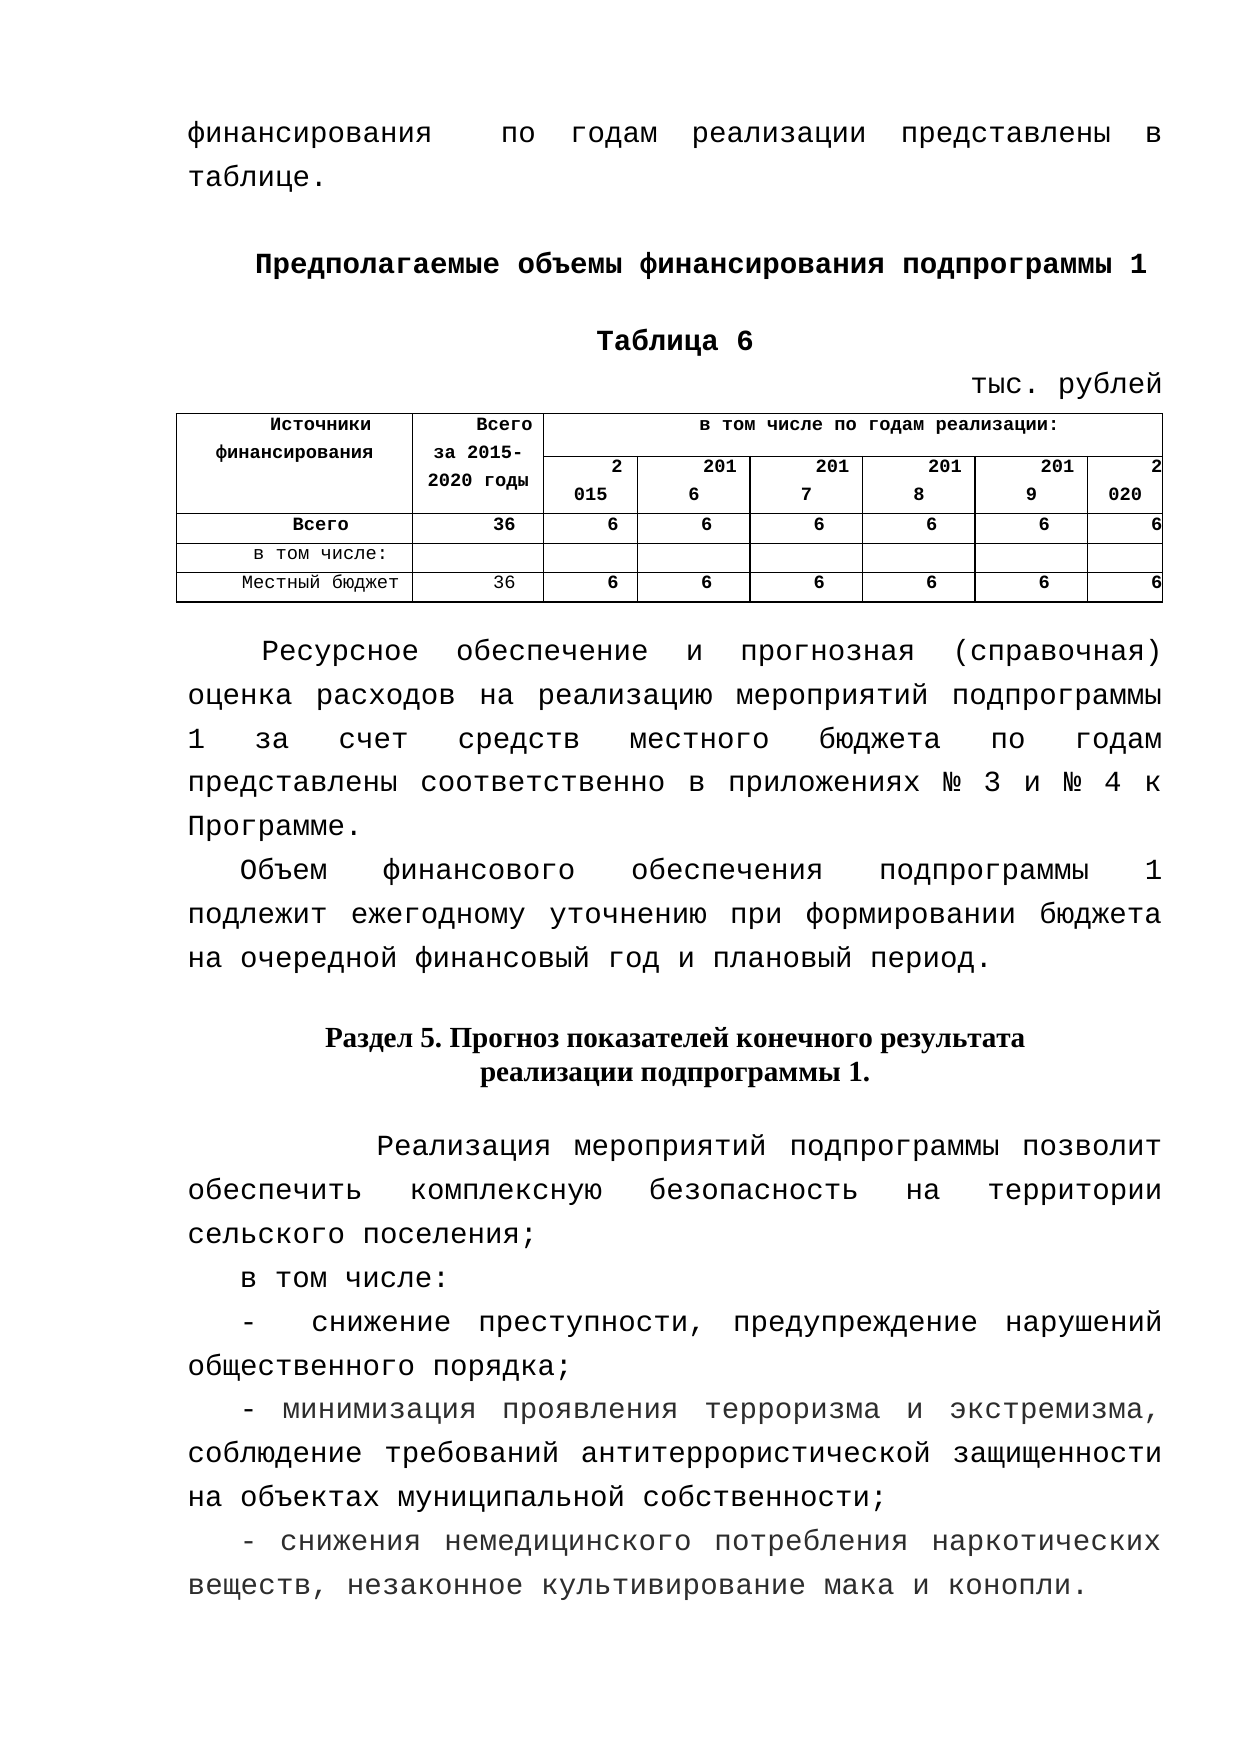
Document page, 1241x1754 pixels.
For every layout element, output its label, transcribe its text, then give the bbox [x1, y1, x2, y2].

table_cell Местный бюджет [177, 573, 412, 601]
table_cell [413, 544, 543, 572]
table_cell 36 [413, 573, 543, 601]
table_header в том числе по годам реализации: [544, 414, 1162, 456]
text Предполагаемые объемы финансирования подпрограммы 1 [187, 250, 1162, 283]
text Объем финансового обеспечения подпрограммы 1 подлежит ежегодному уточнению при формировании бюджета на очередной финансовый год и плановый период. [187, 855, 1162, 976]
table_cell 36 [413, 514, 543, 543]
table_cell 6 [863, 573, 974, 601]
table_cell 6 [976, 514, 1087, 543]
text - снижение преступности, предупреждение нарушений общественного порядка; [187, 1307, 1162, 1384]
table_cell 6 [638, 514, 749, 543]
text Раздел 5. Прогноз показателей конечного результата [187, 1020, 1162, 1054]
table_cell 2016 [638, 457, 749, 513]
text Таблица 6 [187, 293, 1162, 359]
text реализации подпрограммы 1. [187, 1054, 1162, 1087]
table_cell 6 [751, 573, 862, 601]
table_header Всего за 2015-2020 годы [413, 414, 543, 513]
table_cell 2019 [976, 457, 1087, 513]
text Реализация мероприятий подпрограммы позволит обеспечить комплексную безопасность на территории сельского поселения; [187, 1131, 1162, 1252]
table_cell 6 [638, 573, 749, 601]
table_cell [976, 544, 1087, 572]
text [187, 118, 1162, 195]
table_cell 2018 [863, 457, 974, 513]
table_cell 2020 [1088, 457, 1162, 513]
text в том числе: [187, 1263, 1162, 1296]
table_cell 6 [544, 514, 637, 543]
table_header Источники финансирования [177, 414, 412, 513]
table_cell 2015 [544, 457, 637, 513]
table_cell [751, 544, 862, 572]
table_cell [544, 544, 637, 572]
table_cell 6 [1088, 514, 1162, 543]
table_cell 6 [863, 514, 974, 543]
text - минимизация проявления терроризма и экстремизма, соблюдение требований антитеррористической защищенности на объектах муниципальной собственности; [187, 1394, 1162, 1515]
text тыс. рублей [187, 369, 1162, 402]
text Ресурсное обеспечение и прогнозная (справочная) оценка расходов на реализацию мероприятий подпрограммы 1 за счет средств местного бюджета по годам представлены соответственно в приложениях № 3 и № 4 к Программе. [187, 636, 1162, 844]
table_cell 6 [976, 573, 1087, 601]
table_cell 6 [1088, 573, 1162, 601]
text - снижения немедицинского потребления наркотических веществ, незаконное культивирование мака и конопли. [187, 1526, 1162, 1603]
table_cell [638, 544, 749, 572]
table_cell 2017 [751, 457, 862, 513]
table_cell в том числе: [177, 544, 412, 572]
table_cell [863, 544, 974, 572]
table_cell 6 [544, 573, 637, 601]
table_cell Всего [177, 514, 412, 543]
table_cell 6 [751, 514, 862, 543]
table_cell [1088, 544, 1162, 572]
